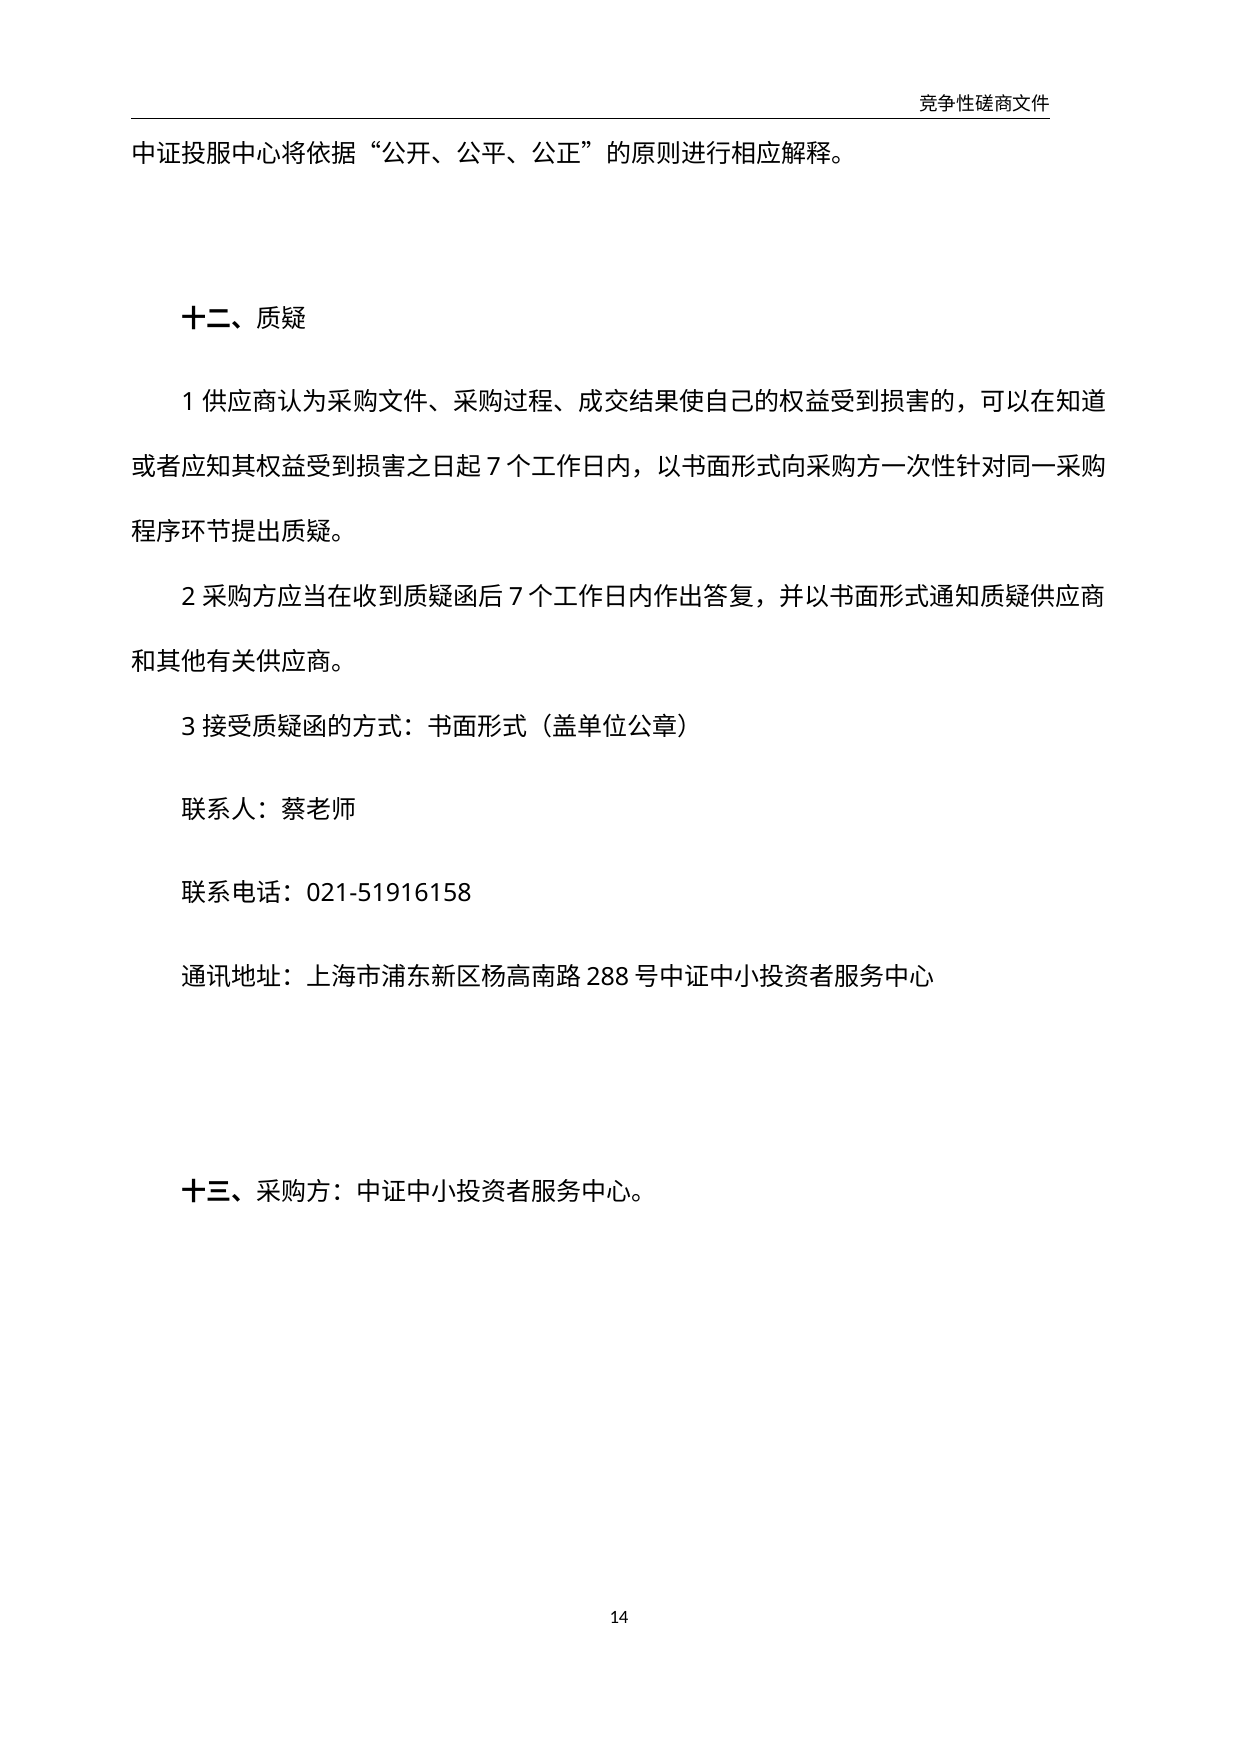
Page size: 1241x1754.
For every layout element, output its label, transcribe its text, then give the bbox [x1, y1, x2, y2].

text 1 供应商认为采购文件、采购过程、成交结果使自己的权益受到损害的，可以在知道或者应知其权益受到损害之日起7个工作日内，以书面形式向采购方一次性针对同一采购程序环节提出质疑。 [131, 367, 1106, 562]
text 通讯地址：上海市浦东新区杨高南路288号中证中小投资者服务中心 [131, 942, 1106, 1007]
text 十二、质疑 [131, 284, 1106, 349]
text 2 采购方应当在收到质疑函后7个工作日内作出答复，并以书面形式通知质疑供应商和其他有关供应商。 [131, 562, 1106, 692]
text 联系电话：021-51916158 [131, 858, 1106, 923]
text 联系人：蔡老师 [131, 775, 1106, 840]
text 十三、采购方：中证中小投资者服务中心。 [131, 1157, 1106, 1222]
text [131, 119, 1106, 184]
text 3 接受质疑函的方式：书面形式（盖单位公章） [131, 692, 1106, 757]
